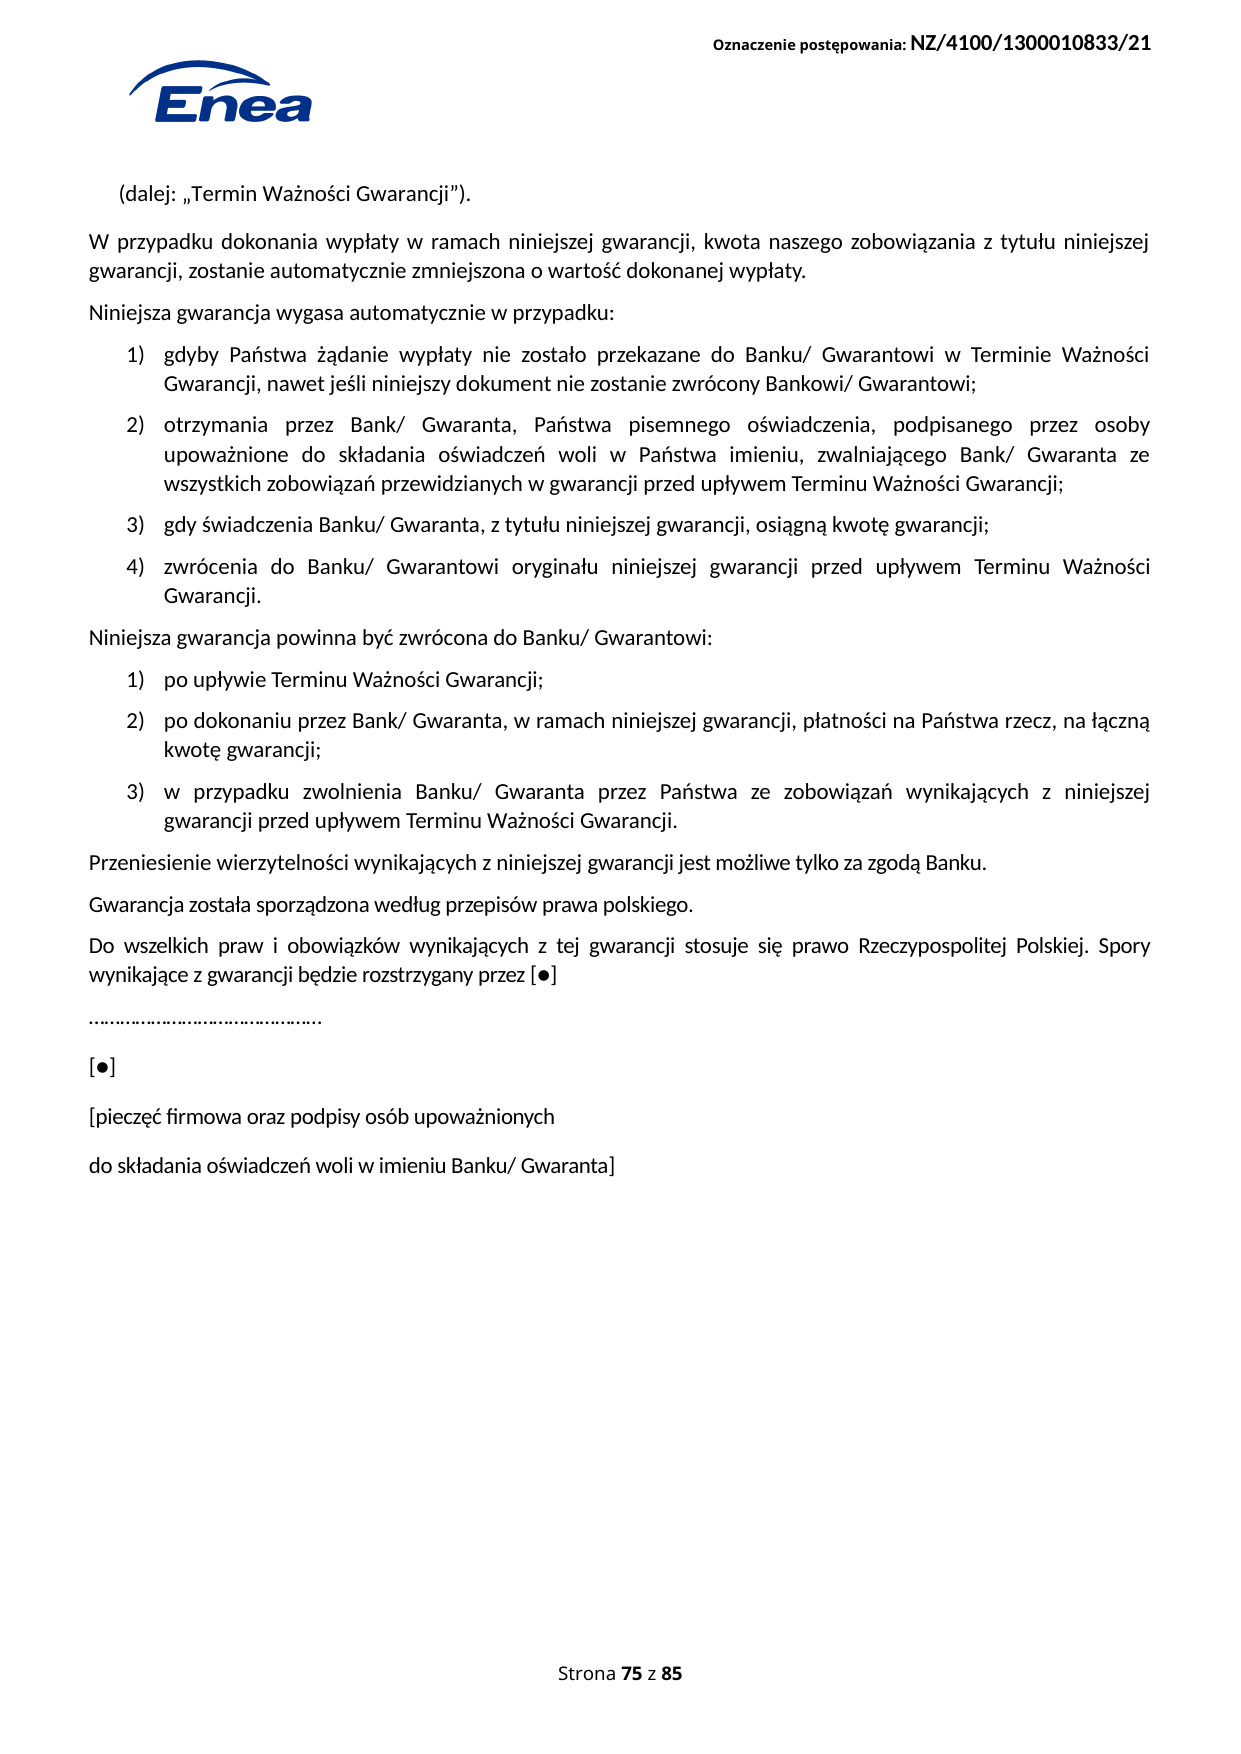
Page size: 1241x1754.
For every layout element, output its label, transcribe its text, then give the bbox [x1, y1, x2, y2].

text Do wszelkich praw i obowiązków wynikających z tej gwarancji stosuje się prawo Rzeczypospolitej Polskiej. Spory wynikające z gwarancji będzie rozstrzygany przez [●] [89, 930, 1152, 989]
list w przypadku zwolnienia Banku/ Gwaranta przez Państwa ze zobowiązań wynikających z niniejszej gwarancji przed upływem Terminu Ważności Gwarancji. [126, 776, 1152, 834]
text do składania oświadczeń woli w imieniu Banku/ Gwaranta] [89, 1151, 1152, 1179]
text Przeniesienie wierzytelności wynikających z niniejszej gwarancji jest możliwe tylko za zgodą Banku. [89, 847, 1152, 876]
picture [117, 50, 324, 124]
text [●] [89, 1051, 1152, 1080]
text Gwarancja została sporządzona według przepisów prawa polskiego. [89, 889, 1152, 918]
list otrzymania przez Bank/ Gwaranta, Państwa pisemnego oświadczenia, podpisanego przez osoby upoważnione do składania oświadczeń woli w Państwa imieniu, zwalniającego Bank/ Gwaranta ze wszystkich zobowiązań przewidzianych w gwarancji przed upływem Terminu Ważności Gwarancji; [126, 409, 1152, 497]
text [pieczęć firmowa oraz podpisy osób upoważnionych [89, 1101, 1152, 1130]
list gdy świadczenia Banku/ Gwaranta, z tytułu niniejszej gwarancji, osiągną kwotę gwarancji; [126, 509, 1152, 539]
list zwrócenia do Banku/ Gwarantowi oryginału niniejszej gwarancji przed upływem Terminu Ważności Gwarancji. [126, 551, 1152, 609]
list gdyby Państwa żądanie wypłaty nie zostało przekazane do Banku/ Gwarantowi w Terminie Ważności Gwarancji, nawet jeśli niniejszy dokument nie zostanie zwrócony Bankowi/ Gwarantowi; [126, 339, 1152, 397]
text Niniejsza gwarancja wygasa automatycznie w przypadku: [89, 297, 1152, 326]
text ……………………………………… [89, 1001, 1152, 1030]
list po dokonaniu przez Bank/ Gwaranta, w ramach niniejszej gwarancji, płatności na Państwa rzecz, na łączną kwotę gwarancji; [126, 705, 1152, 764]
text Niniejsza gwarancja powinna być zwrócona do Banku/ Gwarantowi: [89, 622, 1152, 651]
text W przypadku dokonania wypłaty w ramach niniejszej gwarancji, kwota naszego zobowiązania z tytułu niniejszej gwarancji, zostanie automatycznie zmniejszona o wartość dokonanej wypłaty. [89, 226, 1152, 284]
subtitle (dalej: „Termin Ważności Gwarancji”). [118, 179, 1152, 207]
list po upływie Terminu Ważności Gwarancji; [126, 664, 1152, 693]
